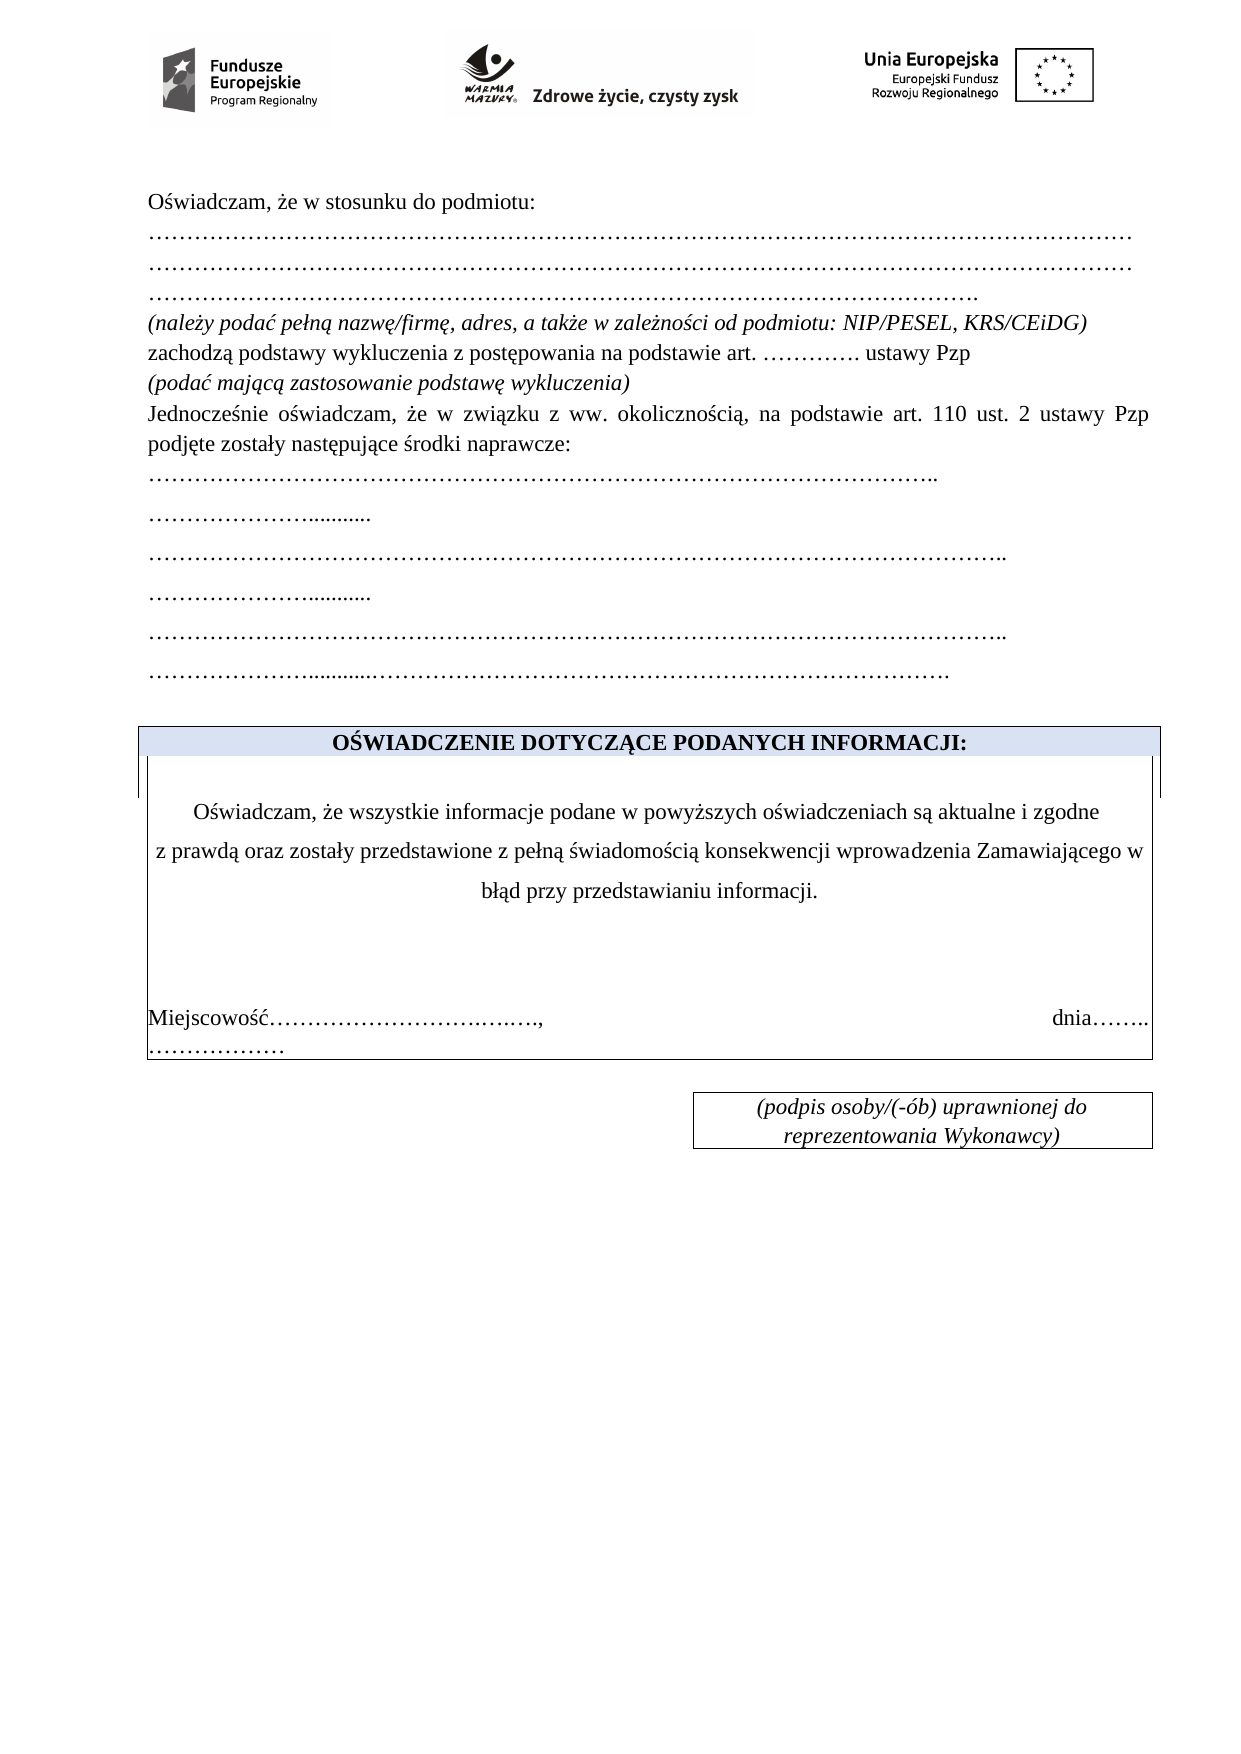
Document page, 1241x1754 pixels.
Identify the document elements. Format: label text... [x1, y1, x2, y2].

text ……………………………………………………………………………………………………………………………………………………………………………………………………………………………………………………………………………………………………………………………………. [148, 218, 1152, 305]
text zachodzą podstawy wykluczenia z postępowania na podstawie art. …………. ustawy Pzp [148, 339, 1152, 366]
text OŚWIADCZENIE DOTYCZĄCE PODANYCH INFORMACJI: [139, 727, 1160, 756]
text (podać mającą zastosowanie podstawę wykluczenia) [148, 369, 1152, 396]
text (należy podać pełną nazwę/firmę, adres, a także w zależności od podmiotu: NIP/PESEL, KRS/CEiDG) [148, 309, 1152, 335]
text Oświadczam, że wszystkie informacje podane w powyższych oświadczeniach są aktualne i zgodne z prawdą oraz zostały przedstawione z pełną świadomością konsekwencji wprowadzenia Zamawiającego w błąd przy przedstawianiu informacji. [148, 797, 1152, 903]
text Jednocześnie oświadczam, że w związku z ww. okolicznością, na podstawie art. 110 ust. 2 ustawy Pzp podjęte zostały następujące środki naprawcze: [148, 400, 1152, 456]
picture [847, 30, 1112, 119]
text Miejscowość……………………….….…., dnia……..……………… [148, 1003, 1152, 1059]
text Oświadczam, że w stosunku do podmiotu: [148, 188, 1152, 214]
text (podpis osoby/(-ób) uprawnionej do reprezentowania Wykonawcy) [694, 1093, 1152, 1148]
picture [147, 32, 333, 128]
picture [443, 28, 754, 118]
text …………………………………………………………………………………………..…………………...........…………………………………………………………………………………………………..…………………...........…………………………………………………………………………………………………..…………………...........…………………………………………………………………. [148, 460, 1152, 684]
